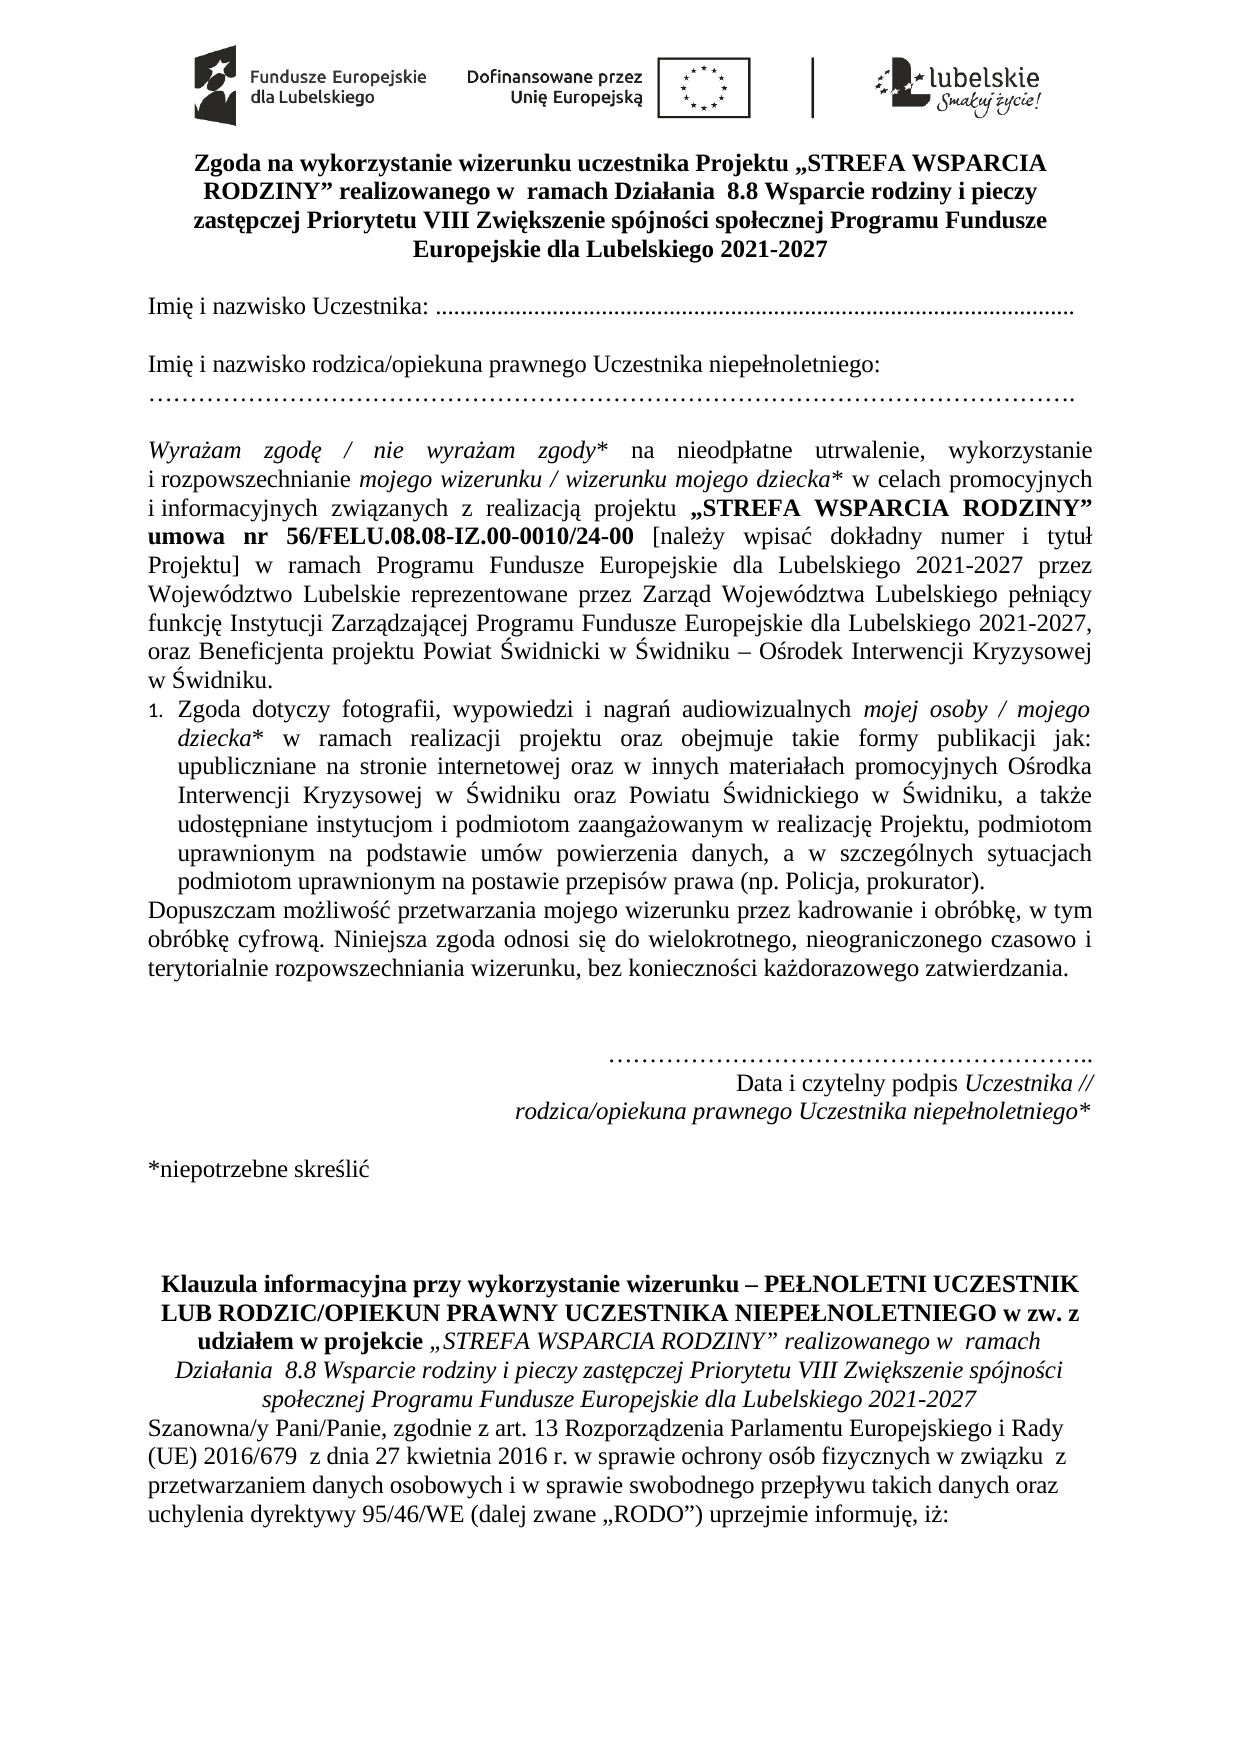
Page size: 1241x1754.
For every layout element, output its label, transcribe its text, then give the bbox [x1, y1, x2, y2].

text Szanowna/y Pani/Panie, zgodnie z art. 13 Rozporządzenia Parlamentu Europejskiego i Rady (UE) 2016/679 z dnia 27 kwietnia 2016 r. w sprawie ochrony osób fizycznych w związku z przetwarzaniem danych osobowych i w sprawie swobodnego przepływu takich danych oraz uchylenia dyrektywy 95/46/WE (dalej zwane „RODO”) uprzejmie informuję, iż: [148, 1413, 1093, 1528]
picture [172, 25, 1060, 146]
text Dopuszczam możliwość przetwarzania mojego wizerunku przez kadrowanie i obróbkę, w tym obróbkę cyfrową. Niniejsza zgoda odnosi się do wielokrotnego, nieograniczonego czasowo i terytorialnie rozpowszechniania wizerunku, bez konieczności każdorazowego zatwierdzania. [148, 895, 1093, 981]
text Klauzula informacyjna przy wykorzystanie wizerunku – PEŁNOLETNI UCZESTNIK LUB RODZIC/OPIEKUN PRAWNY UCZESTNIKA NIEPEŁNOLETNIEGO w zw. z udziałem w projekcie „STREFA WSPARCIA RODZINY” realizowanego w ramach Działania 8.8 Wsparcie rodziny i pieczy zastępczej Priorytetu VIII Zwiększenie spójności społecznej Programu Fundusze Europejskie dla Lubelskiego 2021-2027 [148, 1269, 1093, 1413]
text *niepotrzebne skreślić [148, 1154, 1093, 1183]
list Zgoda dotyczy fotografii, wypowiedzi i nagrań audiowizualnych mojej osoby / mojego dziecka* w ramach realizacji projektu oraz obejmuje takie formy publikacji jak: upubliczniane na stronie internetowej oraz w innych materiałach promocyjnych Ośrodka Interwencji Kryzysowej w Świdniku oraz Powiatu Świdnickiego w Świdniku, a także udostępniane instytucjom i podmiotom zaangażowanym w realizację Projektu, podmiotom uprawnionym na podstawie umów powierzenia danych, a w szczególnych sytuacjach podmiotom uprawnionym na postawie przepisów prawa (np. Policja, prokurator). [148, 694, 1093, 895]
text Zgoda na wykorzystanie wizerunku uczestnika Projektu „STREFA WSPARCIA RODZINY” realizowanego w ramach Działania 8.8 Wsparcie rodziny i pieczy zastępczej Priorytetu VIII Zwiększenie spójności społecznej Programu Fundusze Europejskie dla Lubelskiego 2021-2027 [148, 148, 1093, 263]
text ………………………………………………….. [148, 1039, 1093, 1068]
text …………………………………………………………………………………………………. [148, 378, 1093, 406]
text Wyrażam zgodę / nie wyrażam zgody* na nieodpłatne utrwalenie, wykorzystanie i rozpowszechnianie mojego wizerunku / wizerunku mojego dziecka* w celach promocyjnych i informacyjnych związanych z realizacją projektu „STREFA WSPARCIA RODZINY” umowa nr 56/FELU.08.08-IZ.00-0010/24-00 [należy wpisać dokładny numer i tytuł Projektu] w ramach Programu Fundusze Europejskie dla Lubelskiego 2021-2027 przez Województwo Lubelskie reprezentowane przez Zarząd Województwa Lubelskiego pełniący funkcję Instytucji Zarządzającej Programu Fundusze Europejskie dla Lubelskiego 2021-2027, oraz Beneficjenta projektu Powiat Świdnicki w Świdniku – Ośrodek Interwencji Kryzysowej w Świdniku. [148, 435, 1093, 694]
text Imię i nazwisko Uczestnika: ........................................................................................................ [148, 291, 1093, 320]
text Data i czytelny podpis Uczestnika // [148, 1068, 1093, 1096]
text rodzica/opiekuna prawnego Uczestnika niepełnoletniego* [148, 1096, 1093, 1125]
text Imię i nazwisko rodzica/opiekuna prawnego Uczestnika niepełnoletniego: [148, 349, 1093, 378]
